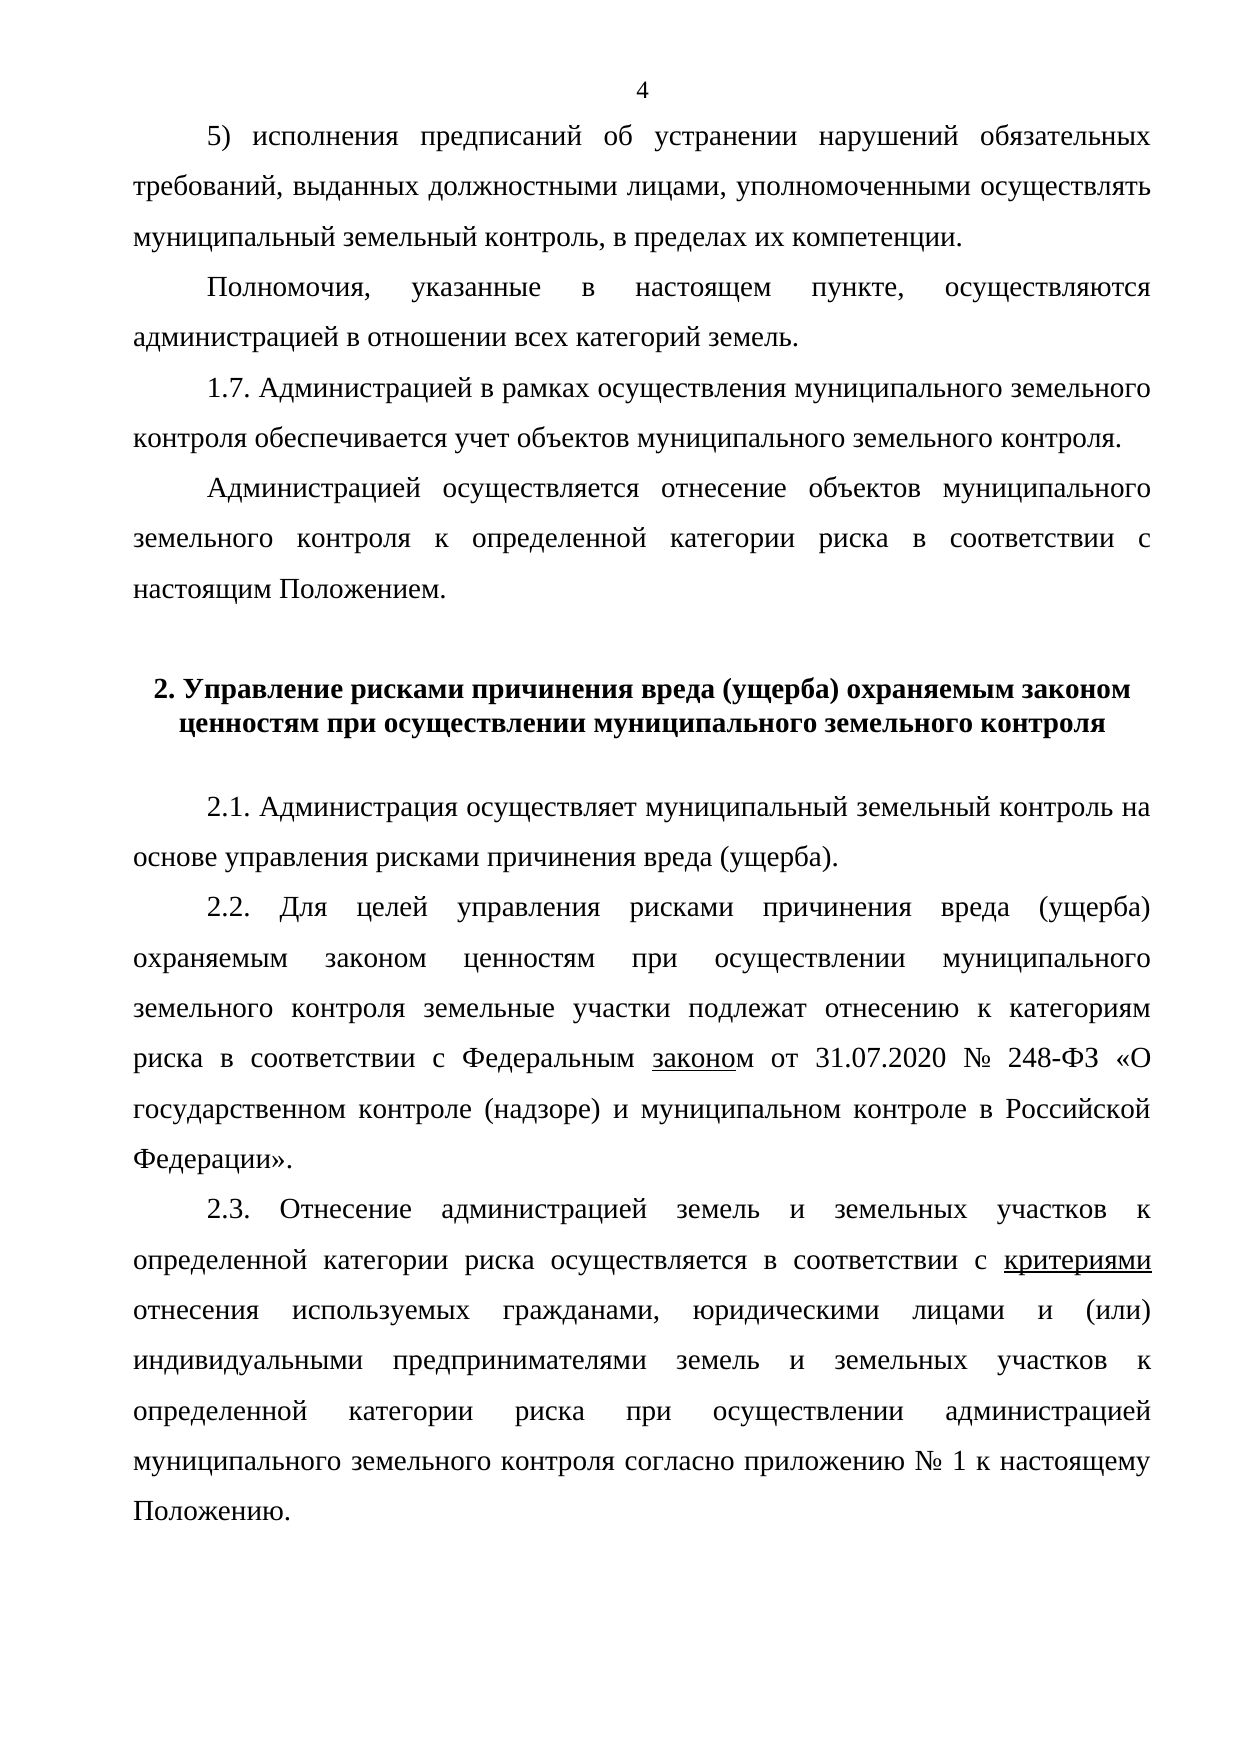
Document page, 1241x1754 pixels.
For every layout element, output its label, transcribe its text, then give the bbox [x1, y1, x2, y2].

text Полномочия, указанные в настоящем пункте, осуществляются администрацией в отношении всех категорий земель. [133, 269, 1152, 353]
text 1.7. Администрацией в рамках осуществления муниципального земельного контроля обеспечивается учет объектов муниципального земельного контроля. [133, 370, 1152, 453]
text 2. Управление рисками причинения вреда (ущерба) охраняемым законом ценностям при осуществлении муниципального земельного контроля [133, 672, 1152, 739]
text 2.2. Для целей управления рисками причинения вреда (ущерба) охраняемым законом ценностям при осуществлении муниципального земельного контроля земельные участки подлежат отнесению к категориям риска в соответствии с Федеральным законом от 31.07.2020 № 248-ФЗ «О государственном контроле (надзоре) и муниципальном контроле в Российской Федерации». [133, 889, 1152, 1175]
text Администрацией осуществляется отнесение объектов муниципального земельного контроля к определенной категории риска в соответствии с настоящим Положением. [133, 470, 1152, 604]
text 5) исполнения предписаний об устранении нарушений обязательных требований, выданных должностными лицами, уполномоченными осуществлять муниципальный земельный контроль, в пределах их компетенции. [133, 118, 1152, 252]
text 2.3. Отнесение администрацией земель и земельных участков к определенной категории риска осуществляется в соответствии с критериями отнесения используемых гражданами, юридическими лицами и (или) индивидуальными предпринимателями земель и земельных участков к определенной категории риска при осуществлении администрацией муниципального земельного контроля согласно приложению № 1 к настоящему Положению. [133, 1191, 1152, 1527]
text 2.1. Администрация осуществляет муниципальный земельный контроль на основе управления рисками причинения вреда (ущерба). [133, 789, 1152, 873]
